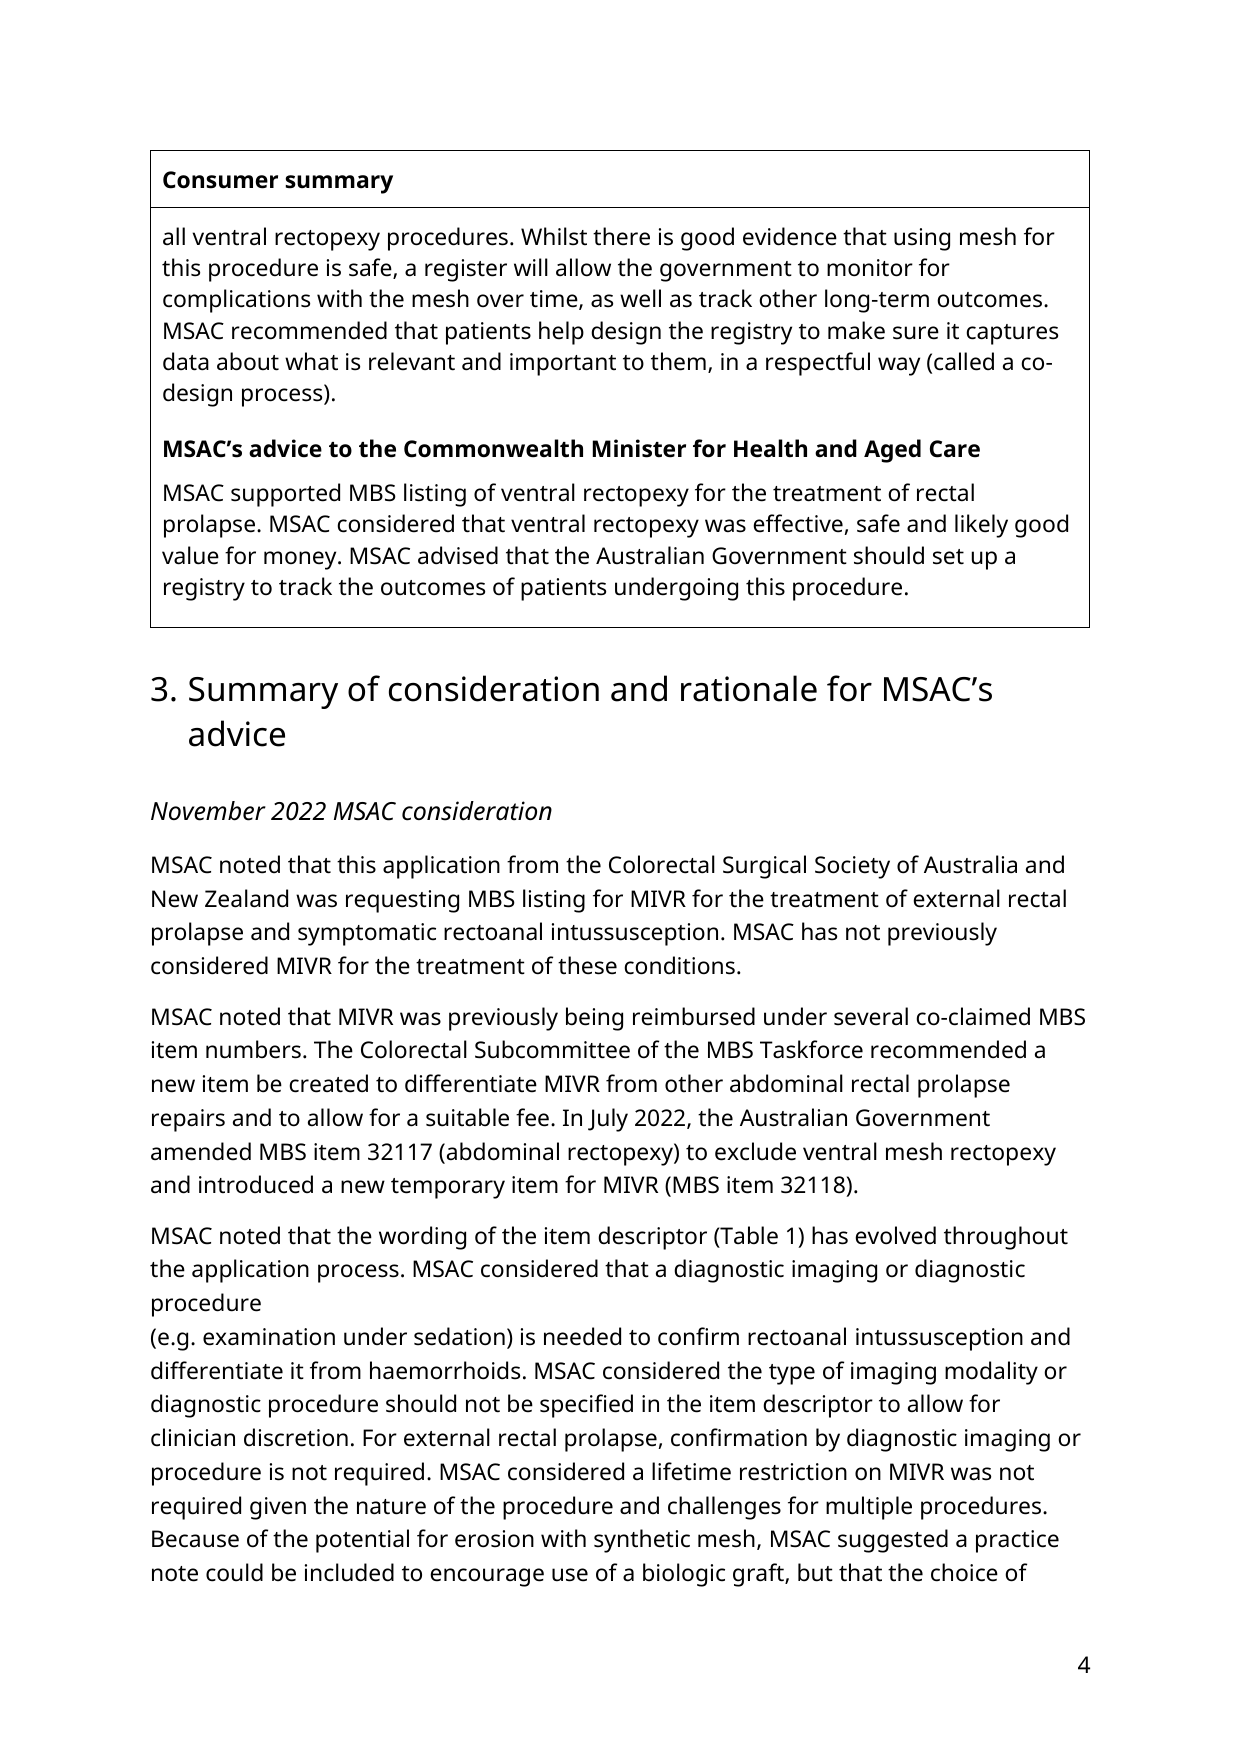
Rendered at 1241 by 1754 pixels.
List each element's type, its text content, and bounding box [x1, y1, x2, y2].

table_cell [151, 208, 1089, 627]
text MSAC noted that this application from the Colorectal Surgical Society of Australia and New Zealand was requesting MBS listing for MIVR for the treatment of external rectal prolapse and symptomatic rectoanal intussusception. MSAC has not previously considered MIVR for the treatment of these conditions. [150, 849, 1090, 981]
table_header Consumer summary [151, 151, 1089, 207]
subtitle Summary of consideration and rationale for MSAC’s advice [150, 666, 1090, 756]
subtitle November 2022 MSAC consideration [150, 794, 1090, 828]
text MSAC noted that MIVR was previously being reimbursed under several co-claimed MBS item numbers. The Colorectal Subcommittee of the MBS Taskforce recommended a new item be created to differentiate MIVR from other abdominal rectal prolapse repairs and to allow for a suitable fee. In July 2022, the Australian Government amended MBS item 32117 (abdominal rectopexy) to exclude ventral mesh rectopexy and introduced a new temporary item for MIVR (MBS item 32118). [150, 1001, 1090, 1201]
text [150, 1220, 1090, 1588]
